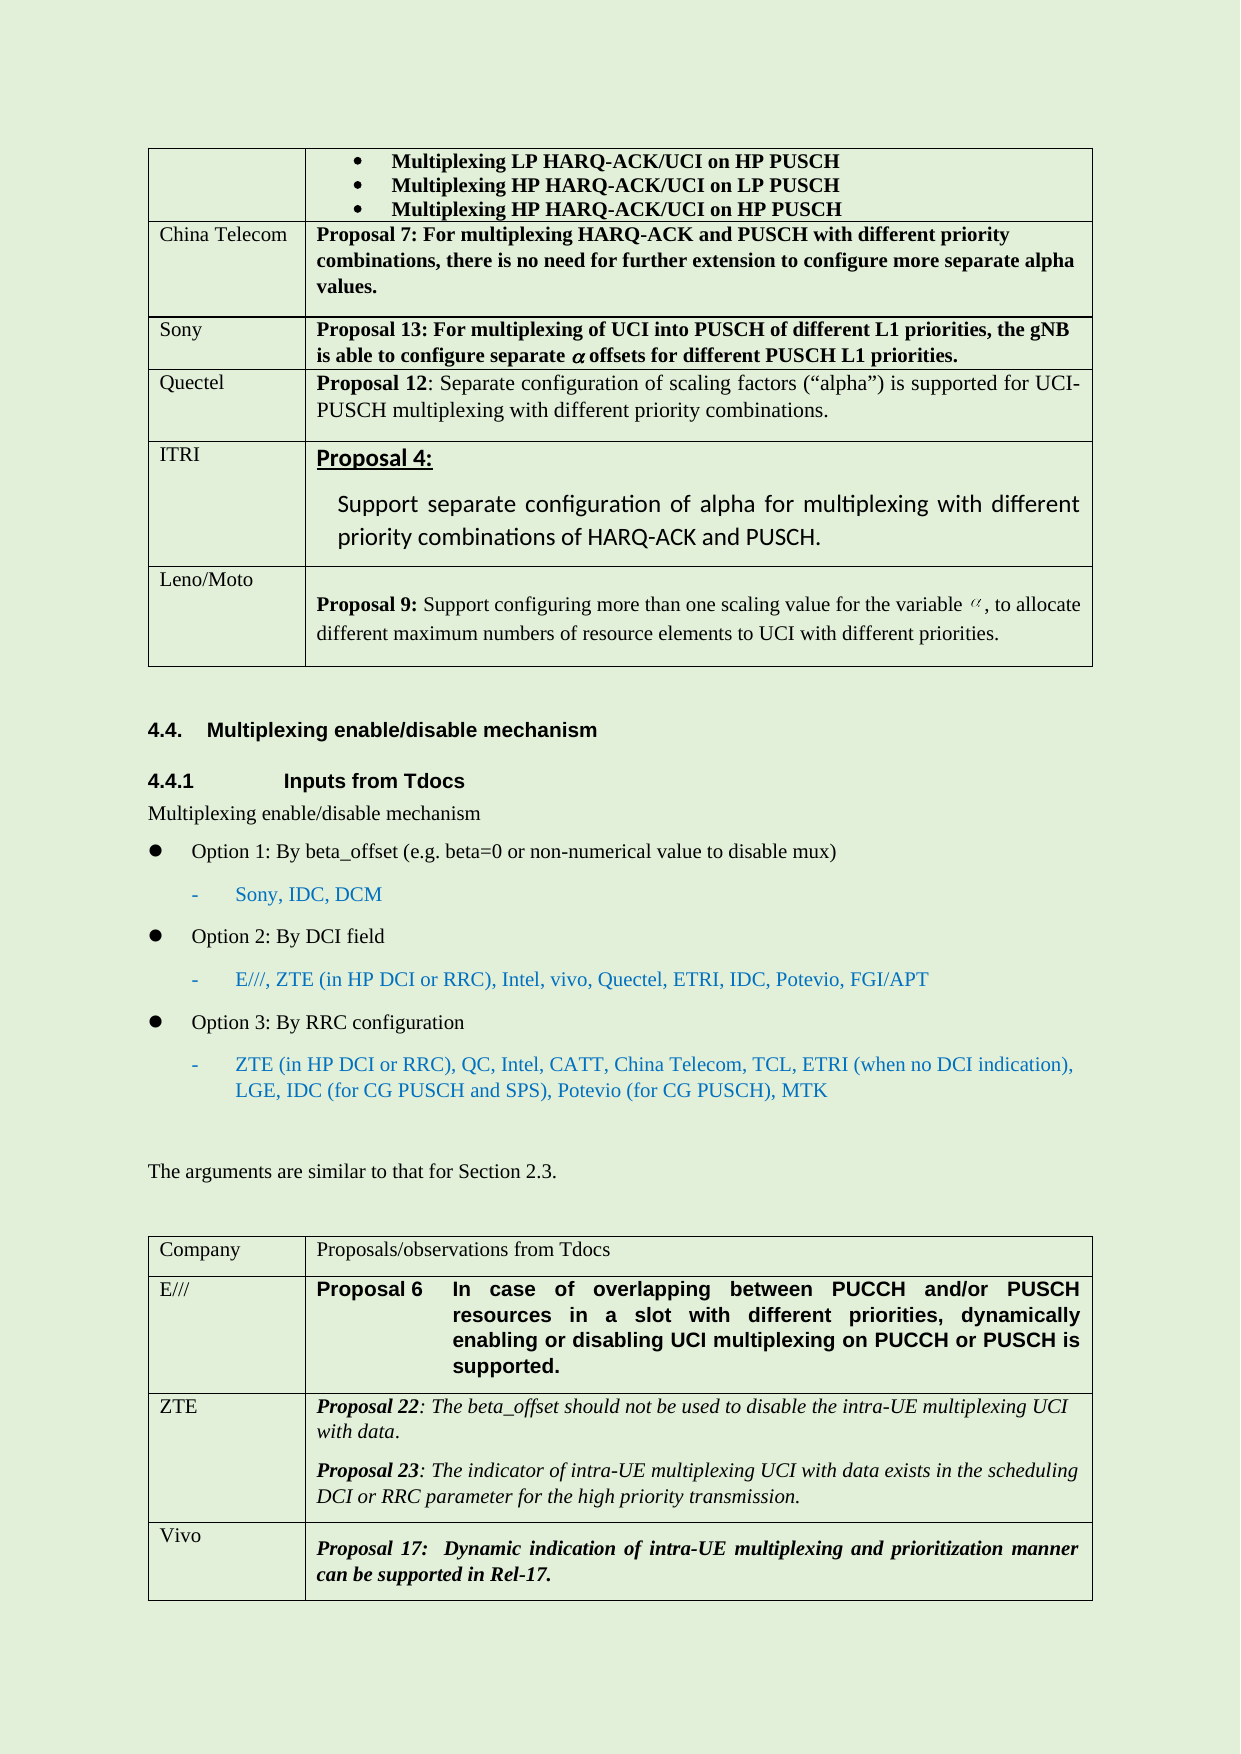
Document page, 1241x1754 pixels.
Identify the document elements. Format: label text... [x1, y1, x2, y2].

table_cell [306, 1523, 1092, 1600]
table_cell Leno/Moto [149, 567, 305, 666]
table_cell Proposal 13: For multiplexing of UCI into PUSCH of different L1 priorities, the gNB is able to configure separate  offsets for different PUSCH L1 priorities. [306, 318, 1092, 369]
list E///, ZTE (in HP DCI or RRC), Intel, vivo, Quectel, ETRI, IDC, Potevio, FGI/APT [191, 967, 1093, 991]
table_cell Proposal 4: Support separate configuration of alpha for multiplexing with different priority combinations of HARQ-ACK and PUSCH. [306, 442, 1092, 566]
table_cell E/// [149, 1277, 305, 1392]
table_header Company [149, 1237, 305, 1276]
table_cell Proposal 22: The beta_offset should not be used to disable the intra-UE multiplexing UCI with data. Proposal 23: The indicator of intra-UE multiplexing UCI with data exists in the scheduling DCI or RRC parameter for the high priority transmission. [306, 1394, 1092, 1522]
table_cell Proposal 9: Support configuring more than one scaling value for the variable , to allocate different maximum numbers of resource elements to UCI with different priorities. [306, 567, 1092, 666]
subtitle Inputs from Tdocs [148, 769, 1093, 793]
table_cell QC [149, 149, 305, 221]
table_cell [306, 149, 1092, 221]
table_cell ZTE [149, 1394, 305, 1522]
table_cell Proposal 7: For multiplexing HARQ-ACK and PUSCH with different priority combinations, there is no need for further extension to configure more separate alpha values. [306, 222, 1092, 316]
text The arguments are similar to that for Section 2.3. [148, 1159, 1093, 1183]
list ZTE (in HP DCI or RRC), QC, Intel, CATT, China Telecom, TCL, ETRI (when no DCI indication), LGE, IDC (for CG PUSCH and SPS), Potevio (for CG PUSCH), MTK [191, 1052, 1093, 1102]
table_cell Vivo [149, 1523, 305, 1600]
table_cell Quectel [149, 370, 305, 441]
list Option 3: By RRC configuration [148, 1010, 1093, 1034]
table_cell Proposal 12: Separate configuration of scaling factors (“alpha”) is supported for UCI-PUSCH multiplexing with different priority combinations. [306, 370, 1092, 441]
table_cell ITRI [149, 442, 305, 566]
list Option 2: By DCI field [148, 924, 1093, 948]
table_header Proposals/observations from Tdocs [306, 1237, 1092, 1276]
table_cell Proposal 6 In case of overlapping between PUCCH and/or PUSCH resources in a slot with different priorities, dynamically enabling or disabling UCI multiplexing on PUCCH or PUSCH is supported. [306, 1277, 1092, 1392]
subtitle Multiplexing enable/disable mechanism [148, 718, 1093, 742]
table_cell Sony [149, 318, 305, 369]
text Multiplexing enable/disable mechanism [148, 801, 1093, 825]
table_cell China Telecom [149, 222, 305, 316]
list Option 1: By beta_offset (e.g. beta=0 or non-numerical value to disable mux) [148, 839, 1093, 863]
list Sony, IDC, DCM [191, 882, 1093, 906]
